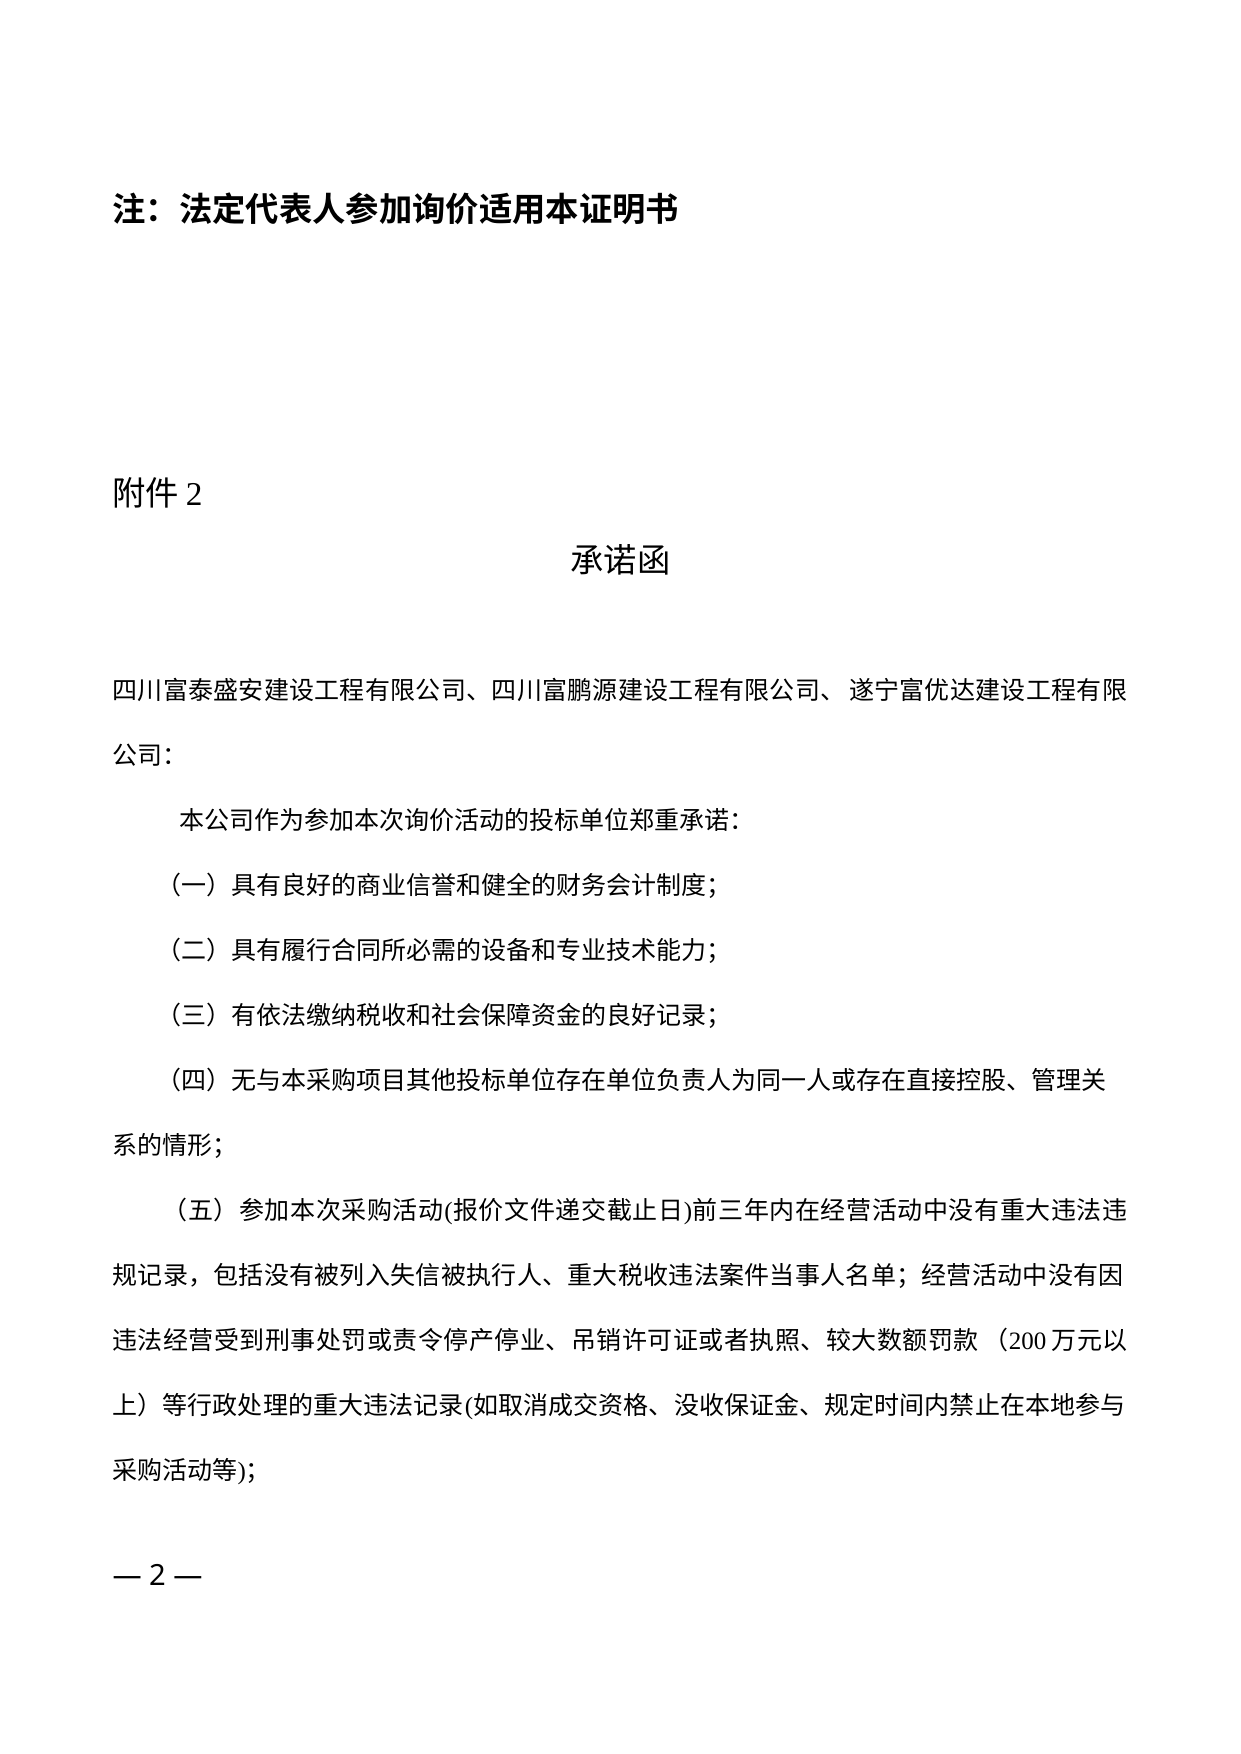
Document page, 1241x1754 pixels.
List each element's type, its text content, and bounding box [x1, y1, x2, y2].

text （一）具有良好的商业信誉和健全的财务会计制度； [112, 851, 1128, 916]
text 承诺函 [123, 526, 1117, 591]
text （二）具有履行合同所必需的设备和专业技术能力； [112, 916, 1128, 981]
text （四）无与本采购项目其他投标单位存在单位负责人为同一人或存在直接控股、管理关系的情形； [112, 1046, 1128, 1176]
text 注：法定代表人参加询价适用本证明书 [112, 174, 1128, 239]
text 附件2 [112, 458, 1128, 523]
text 四川富泰盛安建设工程有限公司、四川富鹏源建设工程有限公司、遂宁富优达建设工程有限公司： [112, 656, 1128, 786]
text （五）参加本次采购活动(报价文件递交截止日)前三年内在经营活动中没有重大违法违规记录，包括没有被列入失信被执行人、重大税收违法案件当事人名单；经营活动中没有因违法经营受到刑事处罚或责令停产停业、吊销许可证或者执照、较大数额罚款（200万元以上）等行政处理的重大违法记录(如取消成交资格、没收保证金、规定时间内禁止在本地参与采购活动等)； [112, 1176, 1128, 1501]
text （三）有依法缴纳税收和社会保障资金的良好记录； [112, 981, 1128, 1046]
text 本公司作为参加本次询价活动的投标单位郑重承诺： [112, 786, 1128, 851]
